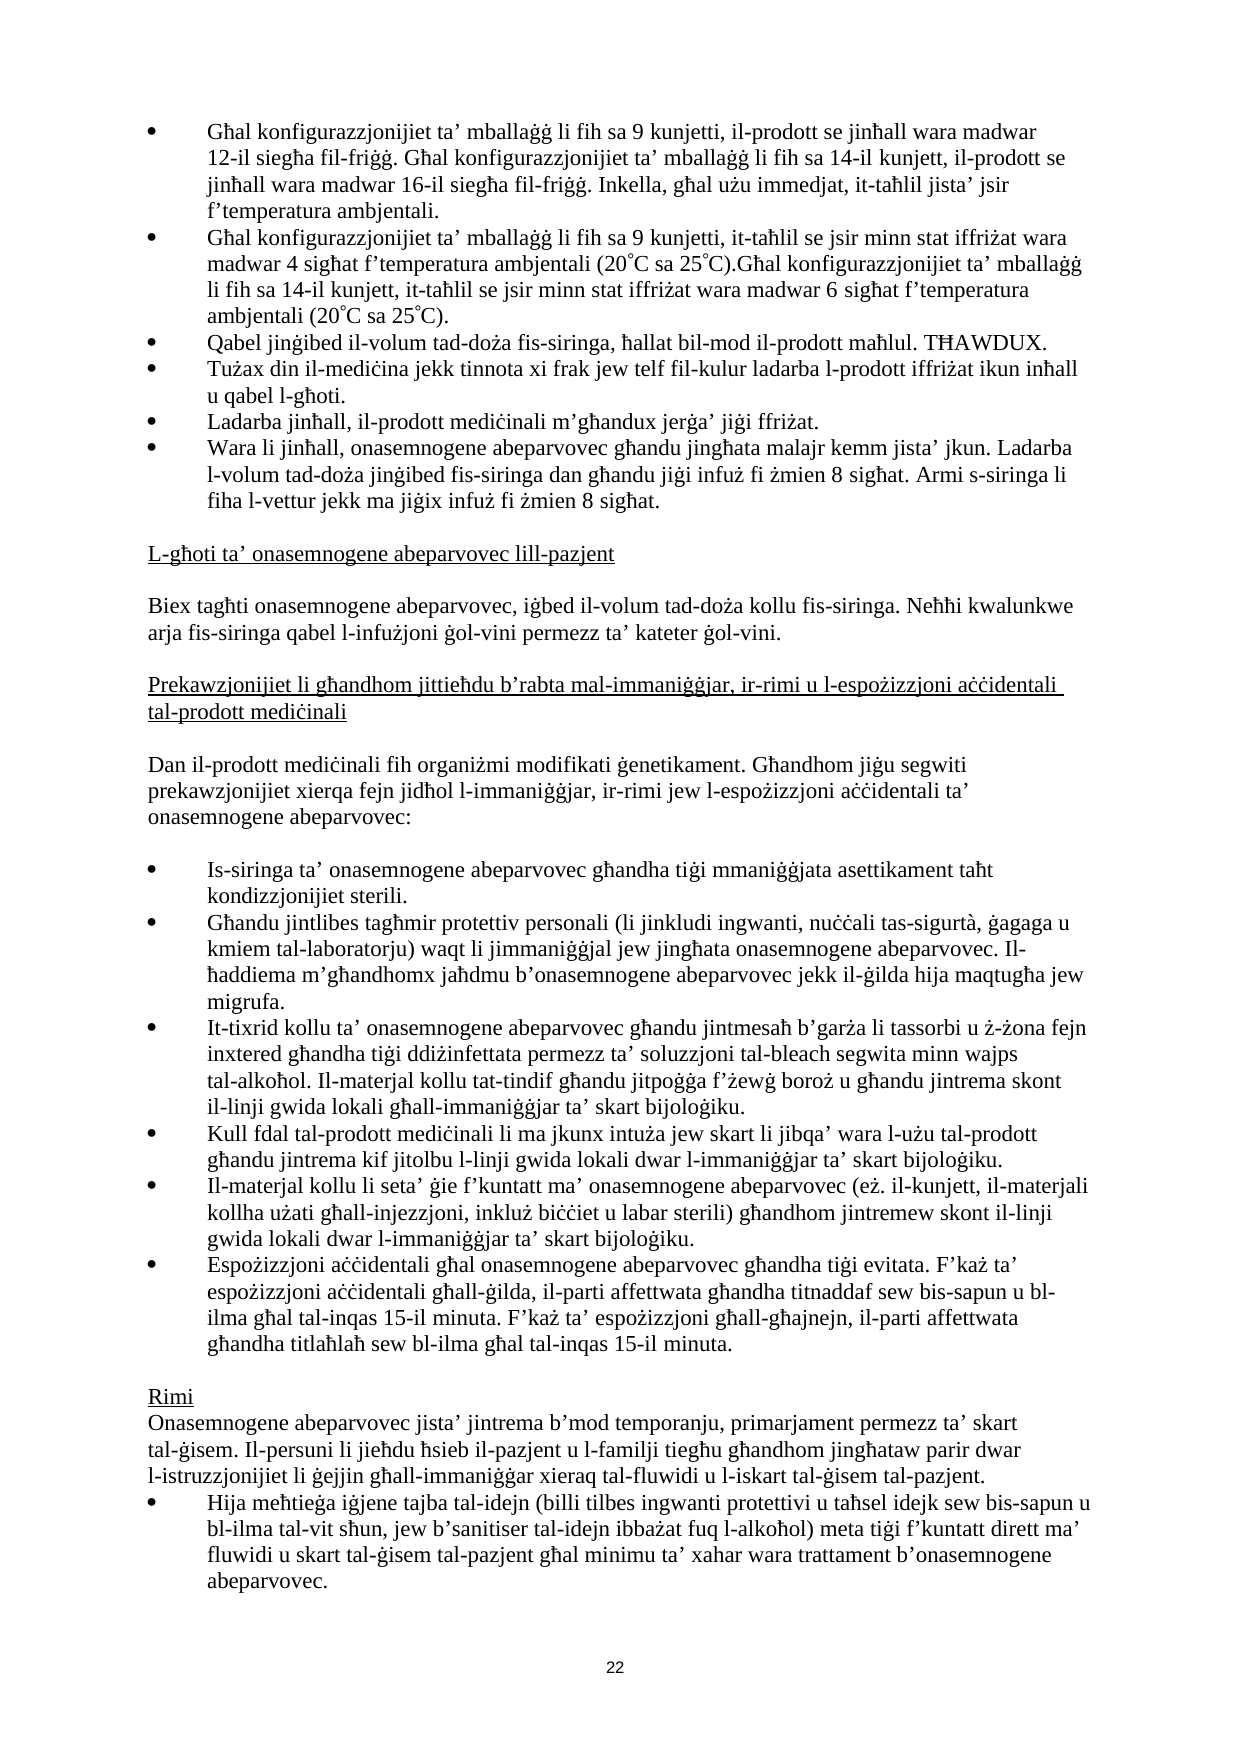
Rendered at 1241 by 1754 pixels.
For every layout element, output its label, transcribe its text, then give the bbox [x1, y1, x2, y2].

list Għal konfigurazzjonijiet ta’ mballaġġ li fih sa 9 kunjetti, il-prodott se jinħall wara madwar 12-il siegħa fil-friġġ. Għal konfigurazzjonijiet ta’ mballaġġ li fih sa 14-il kunjett, il-prodott se jinħall wara madwar 16-il siegħa fil-friġġ. Inkella, għal użu immedjat, it-taħlil jista’ jsir f’temperatura ambjentali. [148, 118, 1092, 223]
text L-għoti ta’ onasemnogene abeparvovec lill-pazjent [148, 540, 1092, 566]
list It-tixrid kollu ta’ onasemnogene abeparvovec għandu jintmesaħ b’garża li tassorbi u ż-żona fejn inxtered għandha tiġi ddiżinfettata permezz ta’ soluzzjoni tal-bleach segwita minn wajps tal-alkoħol. Il-materjal kollu tat-tindif għandu jitpoġġa f’żewġ boroż u għandu jintrema skont il-linji gwida lokali għall-immaniġġjar ta’ skart bijoloġiku. [148, 1014, 1092, 1119]
text Biex tagħti onasemnogene abeparvovec, iġbed il-volum tad-doża kollu fis-siringa. Neħħi kwalunkwe arja fis-siringa qabel l-infużjoni ġol-vini permezz ta’ kateter ġol-vini. [148, 592, 1092, 645]
list Espożizzjoni aċċidentali għal onasemnogene abeparvovec għandha tiġi evitata. F’każ ta’ espożizzjoni aċċidentali għall-ġilda, il-parti affettwata għandha titnaddaf sew bis-sapun u bl-ilma għal tal-inqas 15-il minuta. F’każ ta’ espożizzjoni għall-għajnejn, il-parti affettwata għandha titlaħlaħ sew bl-ilma għal tal-inqas 15-il minuta. [148, 1251, 1092, 1357]
text Dan il-prodott mediċinali fih organiżmi modifikati ġenetikament. Għandhom jiġu segwiti prekawzjonijiet xierqa fejn jidħol l-immaniġġjar, ir-rimi jew l-espożizzjoni aċċidentali ta’ onasemnogene abeparvovec: [148, 751, 1092, 830]
list Għal konfigurazzjonijiet ta’ mballaġġ li fih sa 9 kunjetti, it-taħlil se jsir minn stat iffriżat wara madwar 4 sigħat f’temperatura ambjentali (20C sa 25C).Għal konfigurazzjonijiet ta’ mballaġġ li fih sa 14-il kunjett, it-taħlil se jsir minn stat iffriżat wara madwar 6 sigħat f’temperatura ambjentali (20C sa 25C). [148, 223, 1092, 329]
text Prekawzjonijiet li għandhom jittieħdu b’rabta mal-immaniġġjar, ir-rimi u l-espożizzjoni aċċidentali tal-prodott mediċinali [148, 672, 1092, 724]
text Onasemnogene abeparvovec jista’ jintrema b’mod temporanju, primarjament permezz ta’ skart tal-ġisem. Il-persuni li jieħdu ħsieb il-pazjent u l-familji tiegħu għandhom jingħataw parir dwar l-istruzzjonijiet li ġejjin għall-immaniġġar xieraq tal-fluwidi u l-iskart tal-ġisem tal-pazjent. [148, 1409, 1092, 1488]
text Rimi [148, 1383, 1092, 1409]
list Il-materjal kollu li seta’ ġie f’kuntatt ma’ onasemnogene abeparvovec (eż. il-kunjett, il-materjali kollha użati għall-injezzjoni, inkluż biċċiet u labar sterili) għandhom jintremew skont il-linji gwida lokali dwar l-immaniġġjar ta’ skart bijoloġiku. [148, 1172, 1092, 1251]
list Qabel jinġibed il-volum tad-doża fis-siringa, ħallat bil-mod il-prodott maħlul. TĦAWDUX. [148, 329, 1092, 355]
list Tużax din il-mediċina jekk tinnota xi frak jew telf fil-kulur ladarba l-prodott iffriżat ikun inħall u qabel l-għoti. [148, 355, 1092, 408]
list Is-siringa ta’ onasemnogene abeparvovec għandha tiġi mmaniġġjata asettikament taħt kondizzjonijiet sterili. [148, 856, 1092, 909]
list Wara li jinħall, onasemnogene abeparvovec għandu jingħata malajr kemm jista’ jkun. Ladarba l-volum tad-doża jinġibed fis-siringa dan għandu jiġi infuż fi żmien 8 sigħat. Armi s-siringa li fiha l-vettur jekk ma jiġix infuż fi żmien 8 sigħat. [148, 434, 1092, 513]
list Għandu jintlibes tagħmir protettiv personali (li jinkludi ingwanti, nuċċali tas-sigurtà, ġagaga u kmiem tal-laboratorju) waqt li jimmaniġġjal jew jingħata onasemnogene abeparvovec. Il-ħaddiema m’għandhomx jaħdmu b’onasemnogene abeparvovec jekk il-ġilda hija maqtugħa jew migrufa. [148, 909, 1092, 1014]
list Kull fdal tal-prodott mediċinali li ma jkunx intuża jew skart li jibqa’ wara l-użu tal-prodott għandu jintrema kif jitolbu l-linji gwida lokali dwar l-immaniġġjar ta’ skart bijoloġiku. [148, 1119, 1092, 1172]
list Hija meħtieġa iġjene tajba tal-idejn (billi tilbes ingwanti protettivi u taħsel idejk sew bis-sapun u bl-ilma tal-vit sħun, jew b’sanitiser tal-idejn ibbażat fuq l-alkoħol) meta tiġi f’kuntatt dirett ma’ fluwidi u skart tal-ġisem tal-pazjent għal minimu ta’ xahar wara trattament b’onasemnogene abeparvovec. [148, 1488, 1092, 1594]
list Ladarba jinħall, il-prodott mediċinali m’għandux jerġa’ jiġi ffriżat. [148, 408, 1092, 434]
